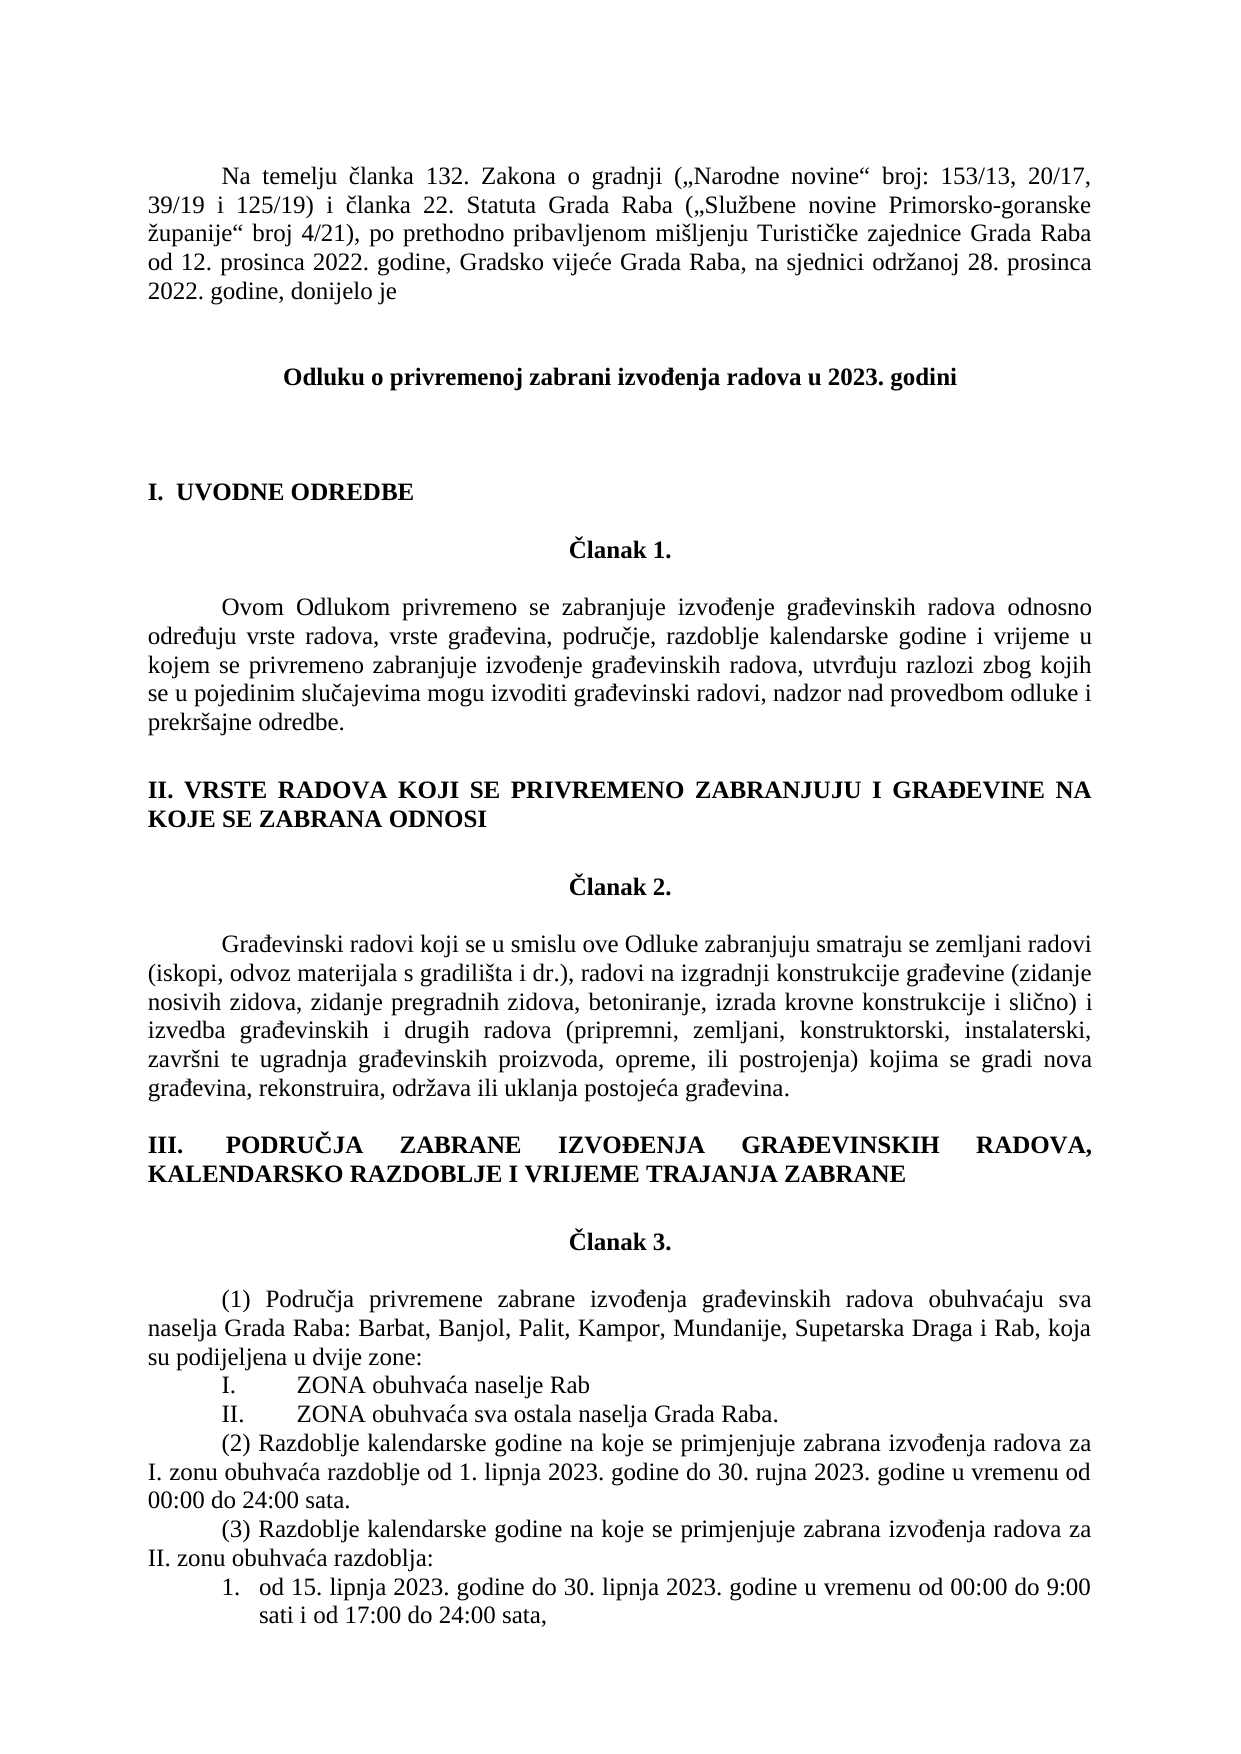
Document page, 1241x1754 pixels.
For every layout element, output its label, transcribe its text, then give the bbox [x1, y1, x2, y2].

text Članak 2. [148, 872, 1093, 900]
text Članak 1. [148, 535, 1093, 563]
list od 15. lipnja 2023. godine do 30. lipnja 2023. godine u vremenu od 00:00 do 9:00 sati i od 17:00 do 24:00 sata, [221, 1572, 1093, 1629]
list ZONA obuhvaća sva ostala naselja Grada Raba. [221, 1399, 1093, 1428]
text Građevinski radovi koji se u smislu ove Odluke zabranjuju smatraju se zemljani radovi (iskopi, odvoz materijala s gradilišta i dr.), radovi na izgradnji konstrukcije građevine (zidanje nosivih zidova, zidanje pregradnih zidova, betoniranje, izrada krovne konstrukcije i slično) i izvedba građevinskih i drugih radova (pripremni, zemljani, konstruktorski, instalaterski, završni te ugradnja građevinskih proizvoda, opreme, ili postrojenja) kojima se gradi nova građevina, rekonstruira, održava ili uklanja postojeća građevina. [148, 929, 1093, 1102]
text (3) Razdoblje kalendarske godine na koje se primjenjuje zabrana izvođenja radova za II. zonu obuhvaća razdoblja: [148, 1514, 1093, 1572]
text (2) Razdoblje kalendarske godine na koje se primjenjuje zabrana izvođenja radova za I. zonu obuhvaća razdoblje od 1. lipnja 2023. godine do 30. rujna 2023. godine u vremenu od 00:00 do 24:00 sata. [148, 1428, 1093, 1514]
text Članak 3. [148, 1227, 1093, 1256]
text Odluku o privremenoj zabrani izvođenja radova u 2023. godini [148, 362, 1093, 391]
text Ovom Odlukom privremeno se zabranjuje izvođenje građevinskih radova odnosno određuju vrste radova, vrste građevina, područje, razdoblje kalendarske godine i vrijeme u kojem se privremeno zabranjuje izvođenje građevinskih radova, utvrđuju razlozi zbog kojih se u pojedinim slučajevima mogu izvoditi građevinski radovi, nadzor nad provedbom odluke i prekršajne odredbe. [148, 592, 1093, 736]
text (1) Područja privremene zabrane izvođenja građevinskih radova obuhvaćaju sva naselja Grada Raba: Barbat, Banjol, Palit, Kampor, Mundanije, Supetarska Draga i Rab, koja su podijeljena u dvije zone: [148, 1284, 1093, 1371]
list ZONA obuhvaća naselje Rab [221, 1371, 1093, 1399]
text Na temelju članka 132. Zakona o gradnji („Narodne novine“ broj: 153/13, 20/17, 39/19 i 125/19) i članka 22. Statuta Grada Raba („Službene novine Primorsko-goranske županije“ broj 4/21), po prethodno pribavljenom mišljenju Turističke zajednice Grada Raba od 12. prosinca 2022. godine, Gradsko vijeće Grada Raba, na sjednici održanoj 28. prosinca 2022. godine, donijelo je [148, 161, 1093, 305]
text II. VRSTE RADOVA KOJI SE PRIVREMENO ZABRANJUJU I GRAĐEVINE NA KOJE SE ZABRANA ODNOSI [148, 775, 1093, 832]
text III. PODRUČJA ZABRANE IZVOĐENJA GRAĐEVINSKIH RADOVA, KALENDARSKO RAZDOBLJE I VRIJEME TRAJANJA ZABRANE [148, 1130, 1093, 1188]
text I. UVODNE ODREDBE [148, 477, 1093, 506]
